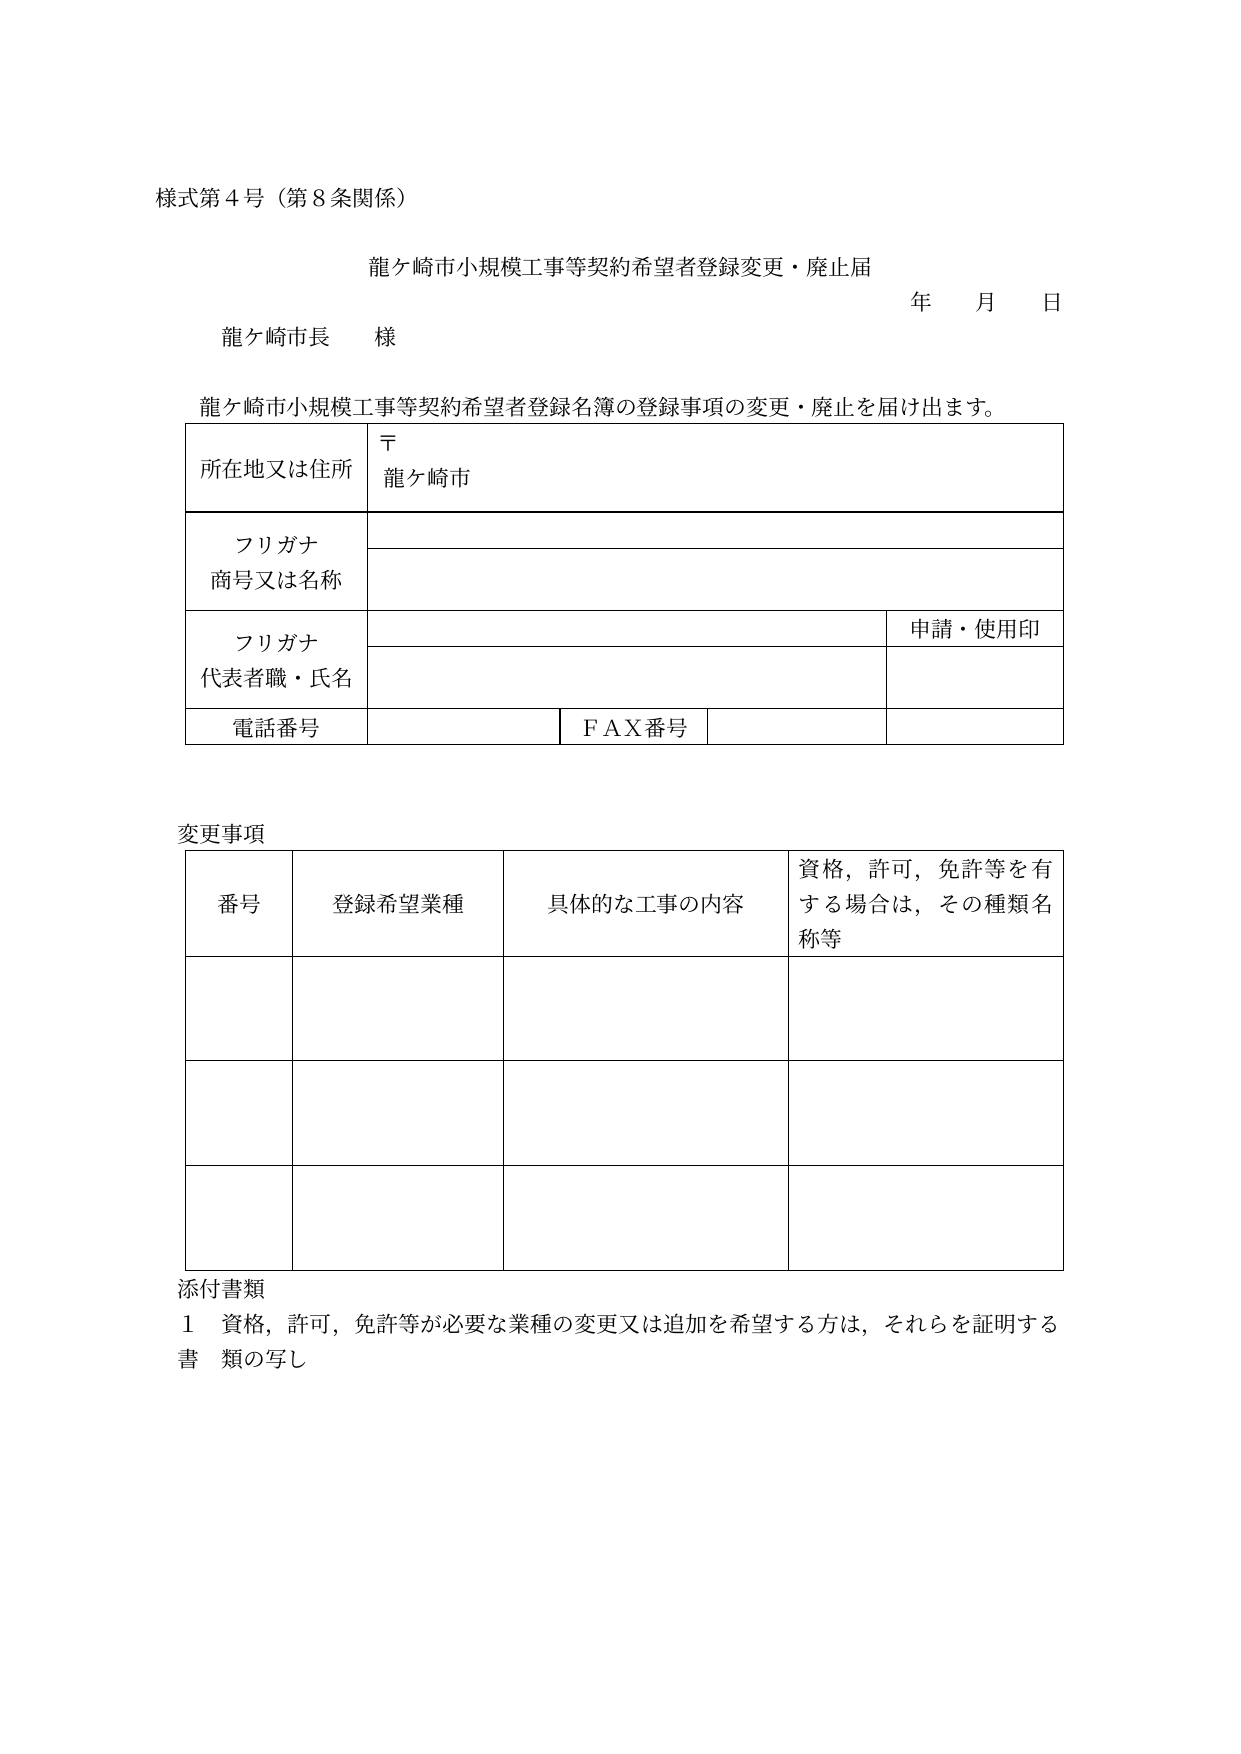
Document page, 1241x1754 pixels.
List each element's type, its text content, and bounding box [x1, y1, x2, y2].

table_cell [368, 647, 886, 708]
table_cell 申請・使用印 [887, 611, 1063, 646]
table_cell [504, 1061, 788, 1165]
table_cell [789, 957, 1063, 1060]
table_cell [887, 647, 1063, 708]
table_cell フリガナ 代表者職・氏名 [186, 611, 367, 708]
table_cell [368, 549, 1063, 610]
text 添付書類 [177, 1271, 1063, 1306]
table_cell [186, 1061, 292, 1165]
text 変更事項 [177, 815, 1063, 850]
table_cell [368, 709, 559, 744]
table_cell [789, 1166, 1063, 1270]
text １ 資格，許可，免許等が必要な業種の変更又は追加を希望する方は，それらを証明する書 類の写し [177, 1306, 1063, 1376]
table_cell フリガナ 商号又は名称 [186, 513, 367, 610]
table_cell [368, 513, 1063, 547]
table_cell [789, 1061, 1063, 1165]
table_cell [708, 709, 886, 744]
text 龍ケ崎市長 様 [177, 319, 1063, 353]
table_cell [186, 1166, 292, 1270]
table_header 番号 [186, 851, 292, 956]
table_cell [504, 1166, 788, 1270]
table_header 所在地又は住所 [186, 424, 367, 511]
table_cell [293, 957, 503, 1060]
table_cell [186, 957, 292, 1060]
table_header 資格，許可，免許等を有する場合は，その種類名称等 [789, 851, 1063, 956]
table_cell ＦＡＸ番号 [561, 709, 707, 744]
table_header 具体的な工事の内容 [504, 851, 788, 956]
table_header 登録希望業種 [293, 851, 503, 956]
table_cell [887, 709, 1063, 744]
table_cell [293, 1061, 503, 1165]
text 年 月 日 [177, 284, 1063, 319]
text 様式第４号（第８条関係） [155, 179, 1063, 214]
table_cell 電話番号 [186, 709, 367, 744]
table_cell [368, 611, 886, 646]
text 龍ケ崎市小規模工事等契約希望者登録変更・廃止届 [177, 249, 1063, 284]
table_cell [504, 957, 788, 1060]
table_cell [293, 1166, 503, 1270]
text 龍ケ崎市小規模工事等契約希望者登録名簿の登録事項の変更・廃止を届け出ます。 [177, 388, 1063, 423]
table_header 〒 龍ケ崎市 [368, 424, 1063, 511]
